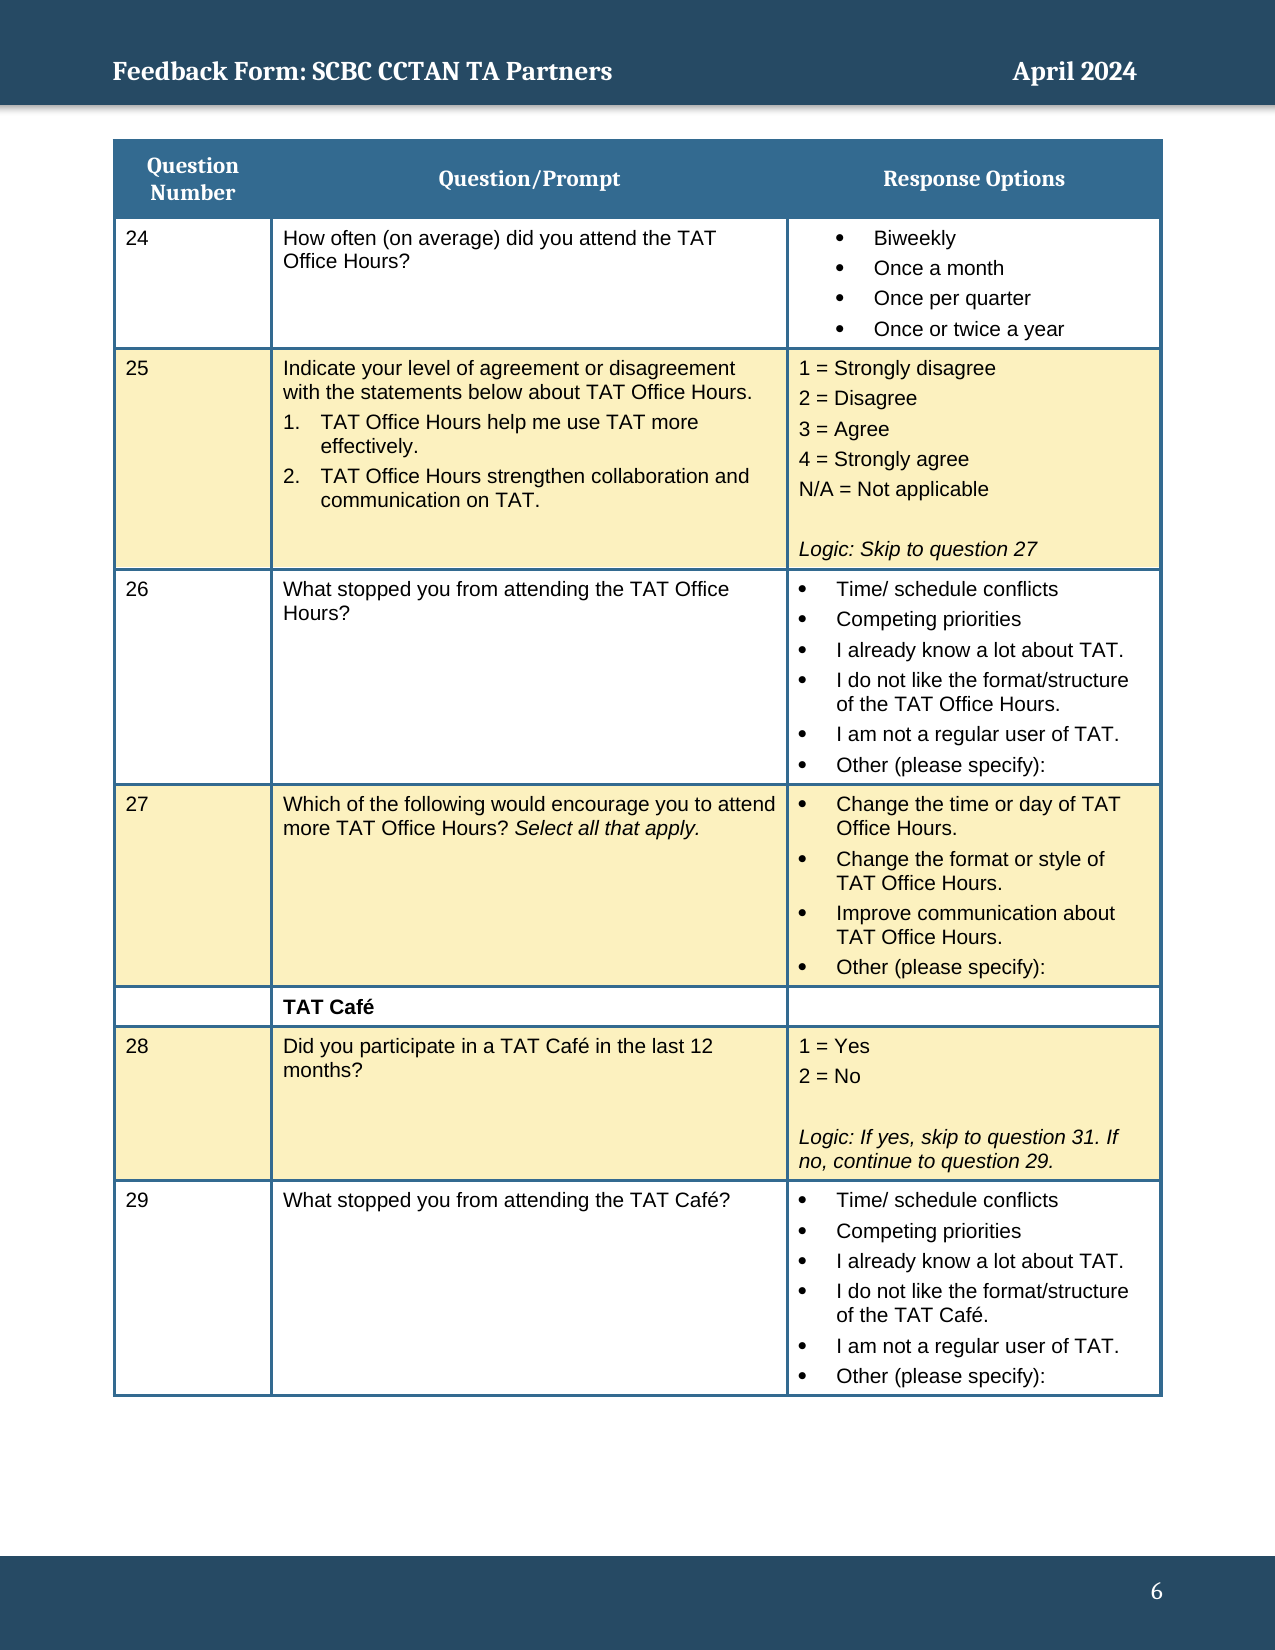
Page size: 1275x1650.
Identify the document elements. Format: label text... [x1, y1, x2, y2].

table_header Question Number [116, 143, 270, 216]
table_cell [116, 988, 270, 1025]
table_cell Biweekly Once a month Once per quarter Once or twice a year [789, 219, 1159, 347]
table_cell Did you participate in a TAT Café in the last 12 months? [273, 1028, 786, 1179]
table_header Question/Prompt [273, 143, 786, 216]
table_cell Change the time or day of TAT Office Hours. Change the format or style of TAT Office Hours. Improve communication about TAT Office Hours. Other (please specify): [789, 786, 1159, 985]
table_cell What stopped you from attending the TAT Café? [273, 1182, 786, 1394]
table_cell Time/ schedule conflicts Competing priorities I already know a lot about TAT. I do not like the format/structure of the TAT Café. I am not a regular user of TAT. Other (please specify): [789, 1182, 1159, 1394]
table_cell 1 = Yes 2 = No Logic: If yes, skip to question 31. If no, continue to question 29. [789, 1028, 1159, 1179]
table_cell Indicate your level of agreement or disagreement with the statements below about TAT Office Hours. TAT Office Hours help me use TAT more effectively. TAT Office Hours strengthen collaboration and communication on TAT. [273, 350, 786, 567]
table_cell 25 [116, 350, 270, 567]
table_cell Time/ schedule conflicts Competing priorities I already know a lot about TAT. I do not like the format/structure of the TAT Office Hours. I am not a regular user of TAT. Other (please specify): [789, 571, 1159, 783]
table_cell 24 [116, 219, 270, 347]
table_cell [789, 988, 1159, 1025]
table_cell 26 [116, 571, 270, 783]
table_cell TAT Café [273, 988, 786, 1025]
table_cell What stopped you from attending the TAT Office Hours? [273, 571, 786, 783]
table_cell 28 [116, 1028, 270, 1179]
table_cell How often (on average) did you attend the TAT Office Hours? [273, 219, 786, 347]
table_cell Which of the following would encourage you to attend more TAT Office Hours? Select all that apply. [273, 786, 786, 985]
table_cell 29 [116, 1182, 270, 1394]
table_header Response Options [789, 143, 1159, 216]
table_cell 27 [116, 786, 270, 985]
table_cell 1 = Strongly disagree 2 = Disagree 3 = Agree 4 = Strongly agree N/A = Not applicable Logic: Skip to question 27 [789, 350, 1159, 567]
